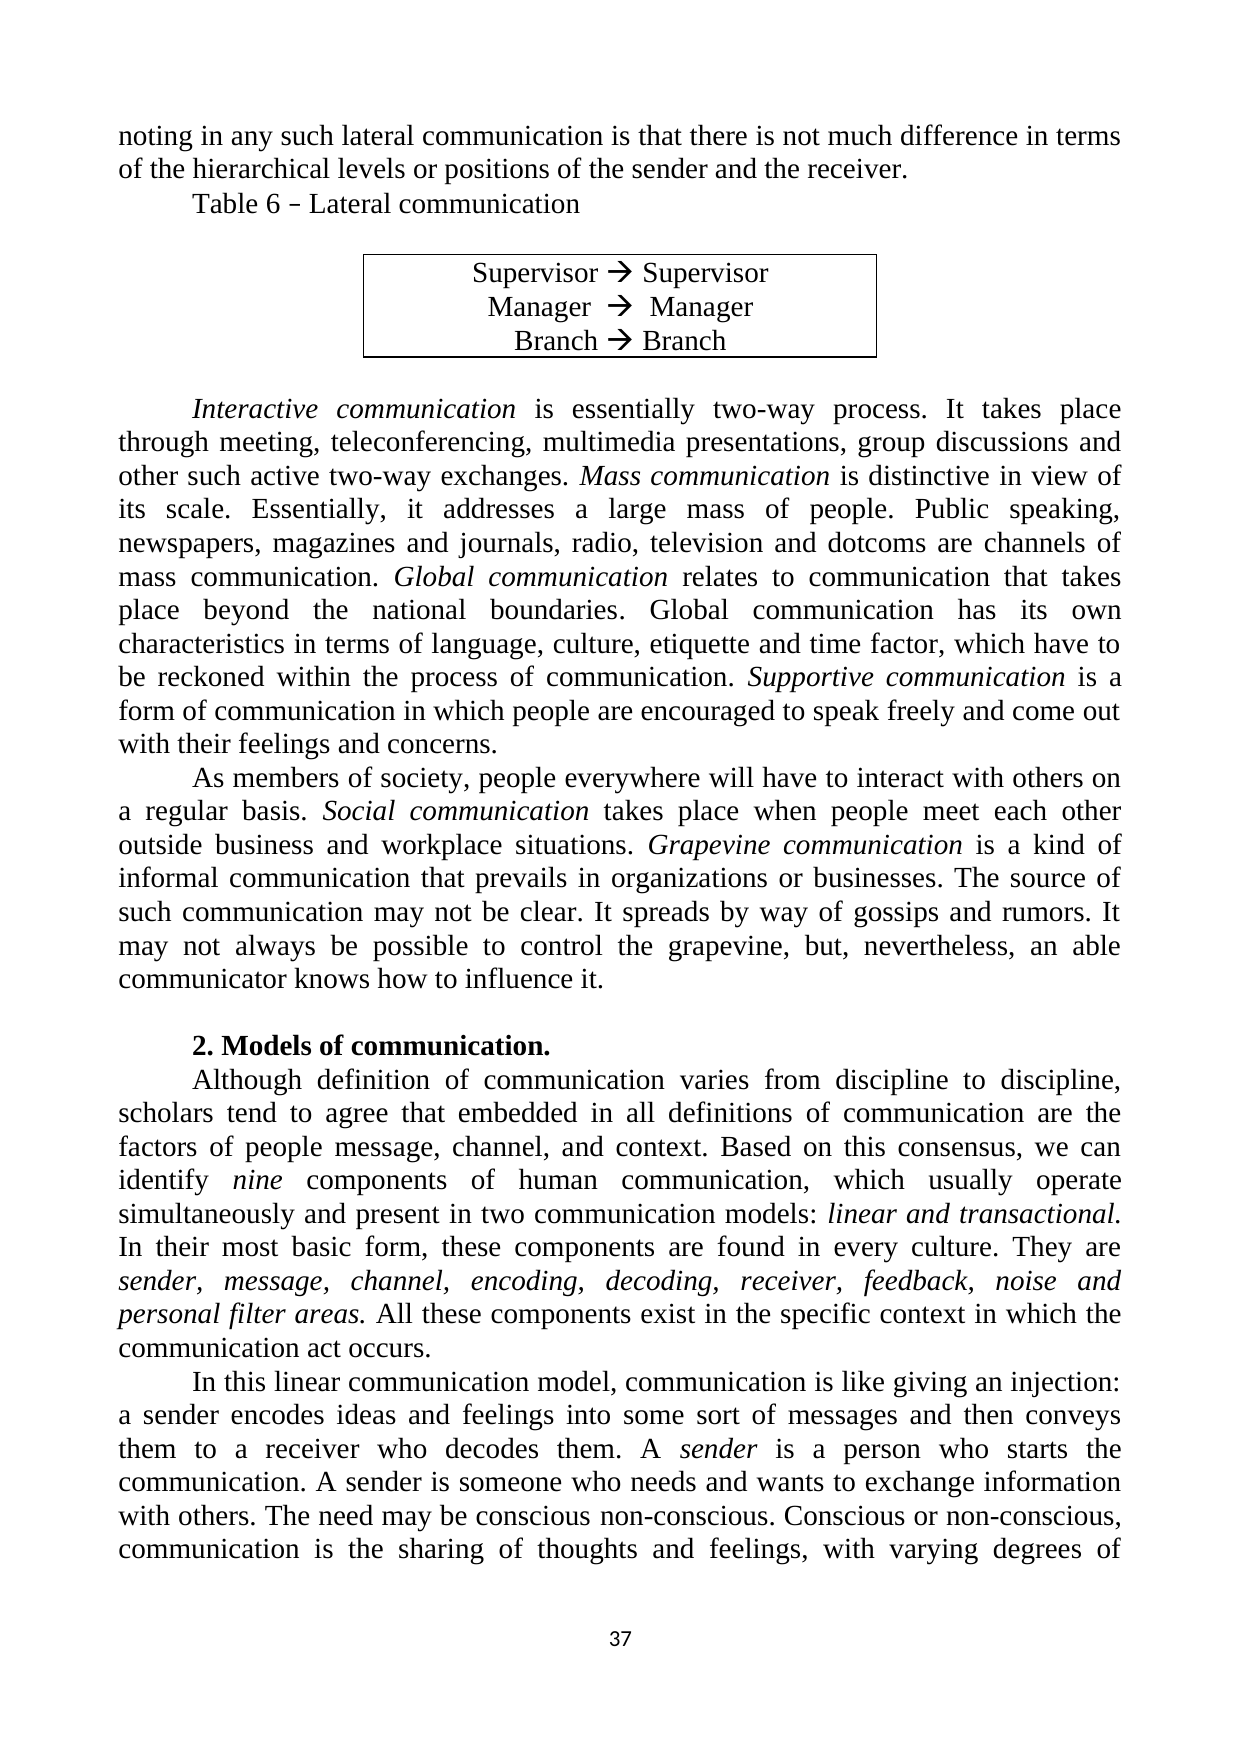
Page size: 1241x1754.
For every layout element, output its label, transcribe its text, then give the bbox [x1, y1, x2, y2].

text 2. Models of communication. [118, 1028, 1122, 1062]
text Table 6 – Lateral communication [118, 185, 1122, 221]
text Interactive communication is essentially two-way process. It takes place through meeting, teleconferencing, multimedia presentations, group discussions and other such active two-way exchanges. Mass communication is distinctive in view of its scale. Essentially, it addresses a large mass of people. Public speaking, newspapers, magazines and journals, radio, television and dotcoms are channels of mass communication. Global communication relates to communication that takes place beyond the national boundaries. Global communication has its own characteristics in terms of language, culture, etiquette and time factor, which have to be reckoned within the process of communication. Supportive communication is a form of communication in which people are encouraged to speak freely and come out with their feelings and concerns. [118, 391, 1122, 760]
table_header Supervisor Supervisor Manager Manager Branch Branch [364, 255, 876, 356]
text As members of society, people everywhere will have to interact with others on a regular basis. Social communication takes place when people meet each other outside business and workplace situations. Grapevine communication is a kind of informal communication that prevails in organizations or businesses. The source of such communication may not be clear. It spreads by way of gossips and rumors. It may not always be possible to control the grapevine, but, nevertheless, an able communicator knows how to influence it. [118, 760, 1122, 995]
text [118, 118, 1122, 185]
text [118, 1364, 1122, 1565]
text Although definition of communication varies from discipline to discipline, scholars tend to agree that embedded in all definitions of communication are the factors of people message, channel, and context. Based on this consensus, we can identify nine components of human communication, which usually operate simultaneously and present in two communication models: linear and transactional. In their most basic form, these components are found in every culture. They are sender, message, channel, encoding, decoding, receiver, feedback, noise and personal filter areas. All these components exist in the specific context in which the communication act occurs. [118, 1062, 1122, 1364]
